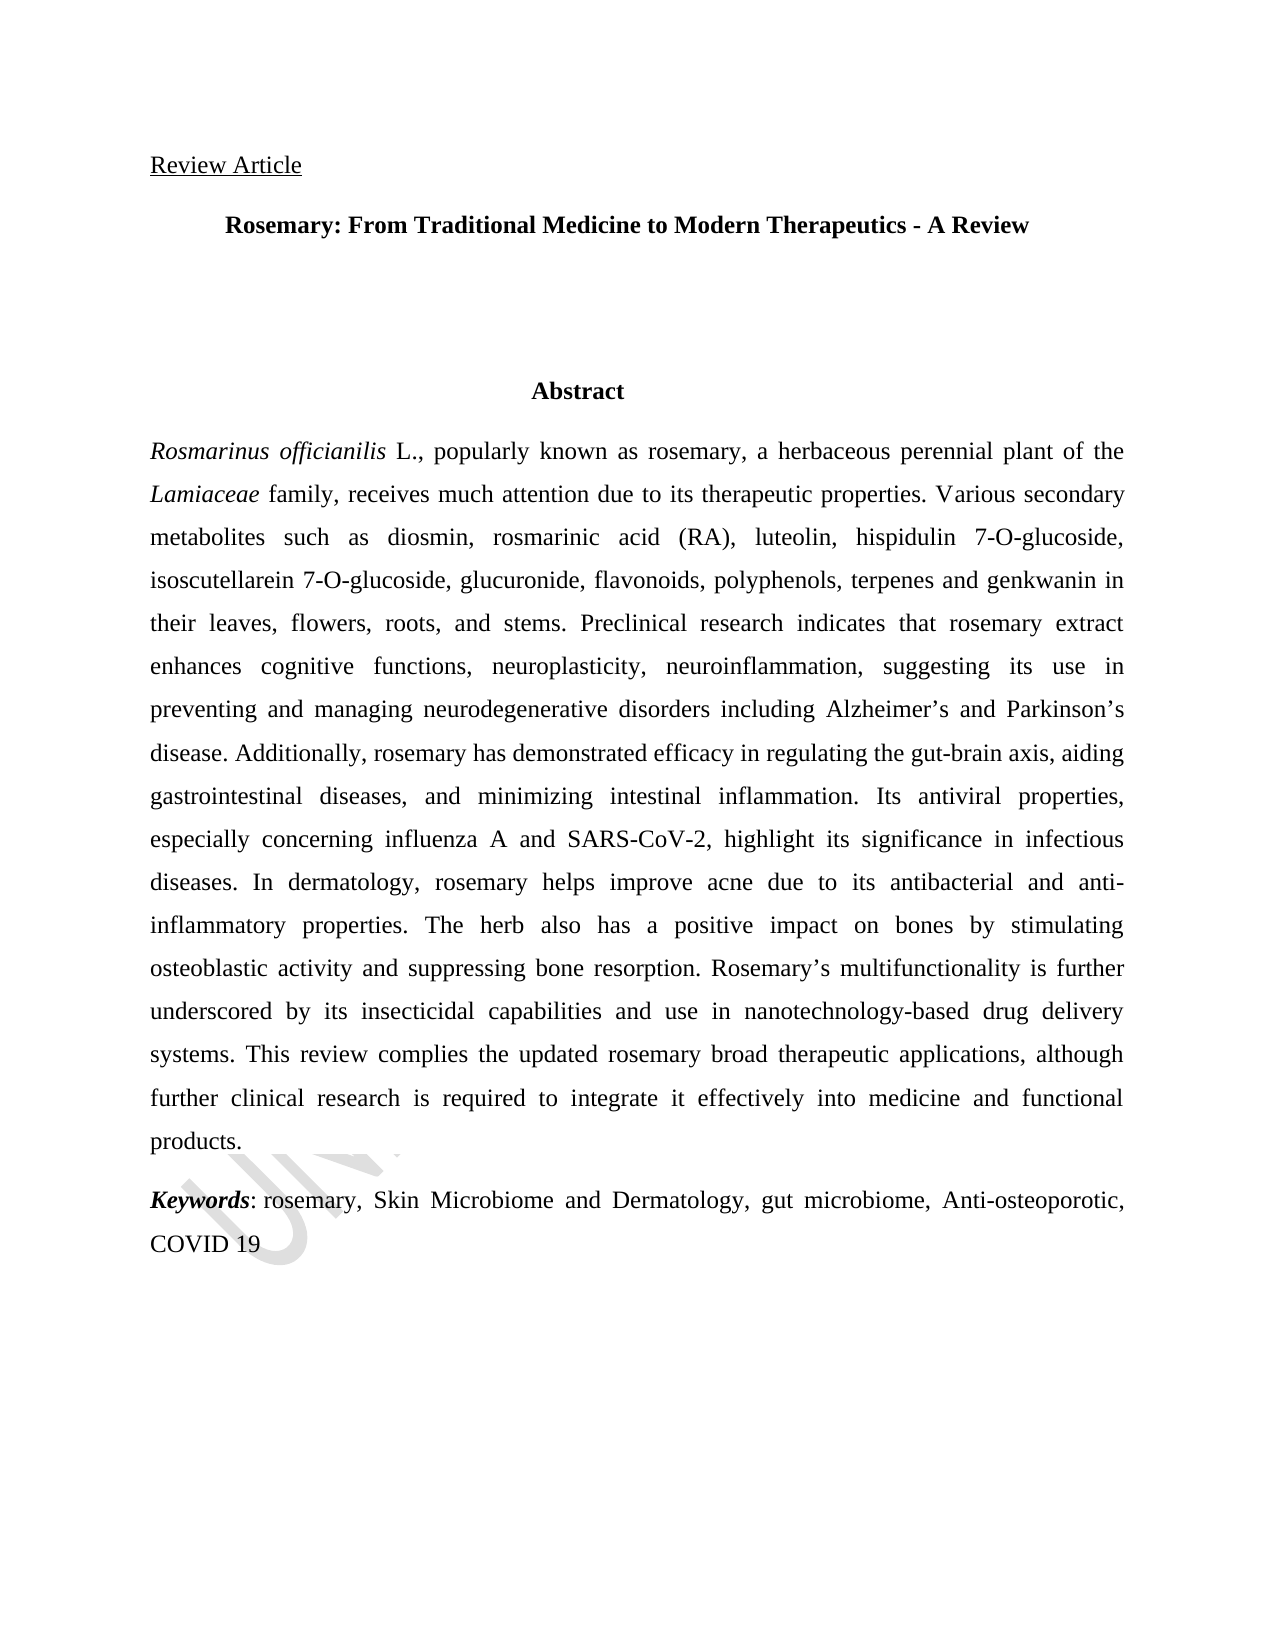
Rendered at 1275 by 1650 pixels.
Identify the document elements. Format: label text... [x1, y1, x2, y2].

text Rosemary: From Traditional Medicine to Modern Therapeutics - A Review [150, 210, 1125, 238]
text Keywords: rosemary, Skin Microbiome and Dermatology, gut microbiome, Anti-osteoporotic, COVID 19 [150, 1186, 1125, 1257]
text Review Article [150, 150, 1125, 179]
text Rosmarinus officianilis L., popularly known as rosemary, a herbaceous perennial plant of the Lamiaceae family, receives much attention due to its therapeutic properties. Various secondary metabolites such as diosmin, rosmarinic acid (RA), luteolin, hispidulin 7-O-glucoside, isoscutellarein 7-O-glucoside, glucuronide, flavonoids, polyphenols, terpenes and genkwanin in their leaves, flowers, roots, and stems. Preclinical research indicates that rosemary extract enhances cognitive functions, neuroplasticity, neuroinflammation, suggesting its use in preventing and managing neurodegenerative disorders including Alzheimer’s and Parkinson’s disease. Additionally, rosemary has demonstrated efficacy in regulating the gut-brain axis, aiding gastrointestinal diseases, and minimizing intestinal inflammation. Its antiviral properties, especially concerning influenza A and SARS-CoV-2, highlight its significance in infectious diseases. In dermatology, rosemary helps improve acne due to its antibacterial and anti-inflammatory properties. The herb also has a positive impact on bones by stimulating osteoblastic activity and suppressing bone resorption. Rosemary’s multifunctionality is further underscored by its insecticidal capabilities and use in nanotechnology-based drug delivery systems. This review complies the updated rosemary broad therapeutic applications, although further clinical research is required to integrate it effectively into medicine and functional products. [150, 436, 1125, 1154]
text Abstract [150, 376, 1125, 405]
